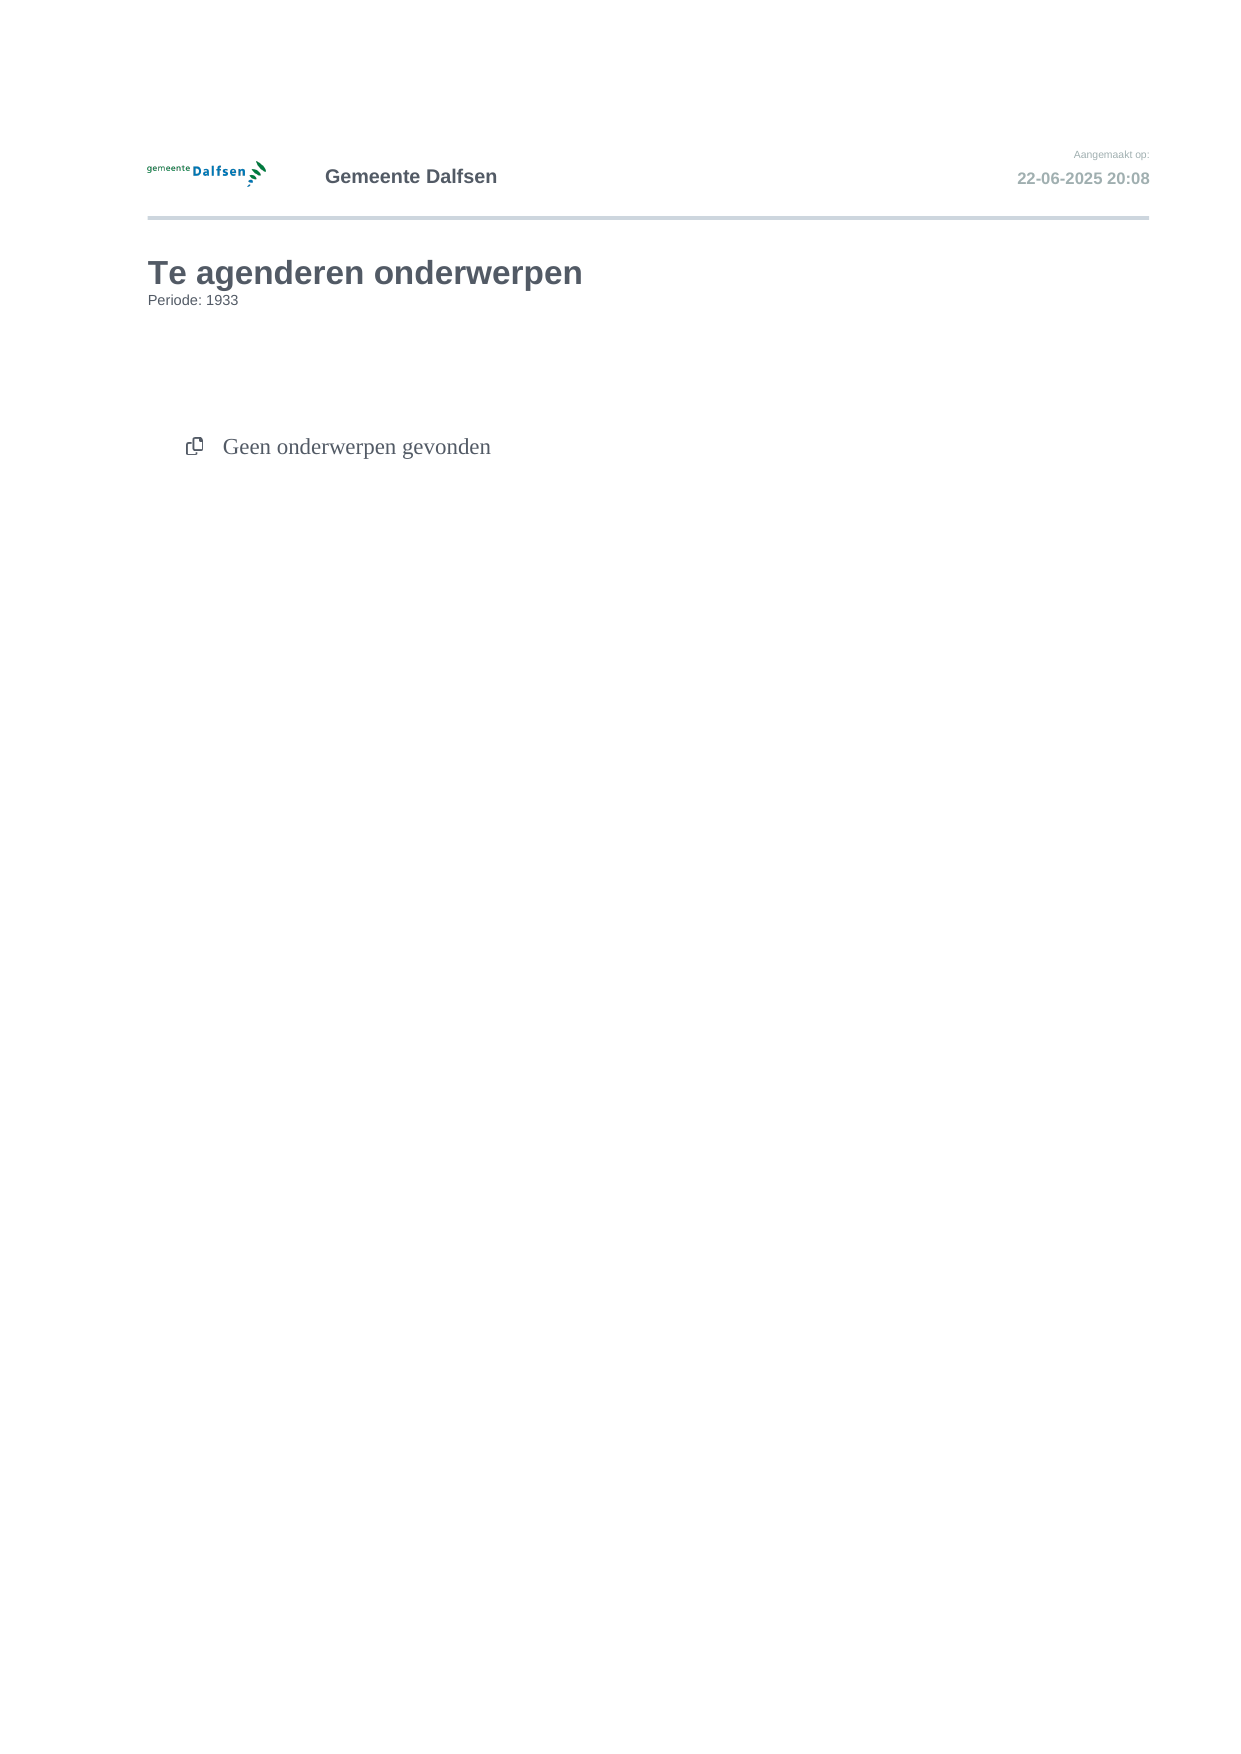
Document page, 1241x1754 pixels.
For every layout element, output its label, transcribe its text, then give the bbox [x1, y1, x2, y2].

table_header [148, 148, 325, 188]
list Geen onderwerpen gevonden [185, 433, 1093, 459]
picture [186, 437, 203, 455]
table_header Gemeente Dalfsen [325, 148, 727, 188]
table_header Te agenderen onderwerpen [148, 245, 727, 292]
picture [147, 161, 266, 187]
picture [147, 216, 1150, 220]
table_cell 22-06-2025 20:08 [727, 161, 1149, 188]
table_cell Periode: 1933 [148, 292, 727, 325]
table_header Aangemaakt op: [727, 148, 1149, 161]
